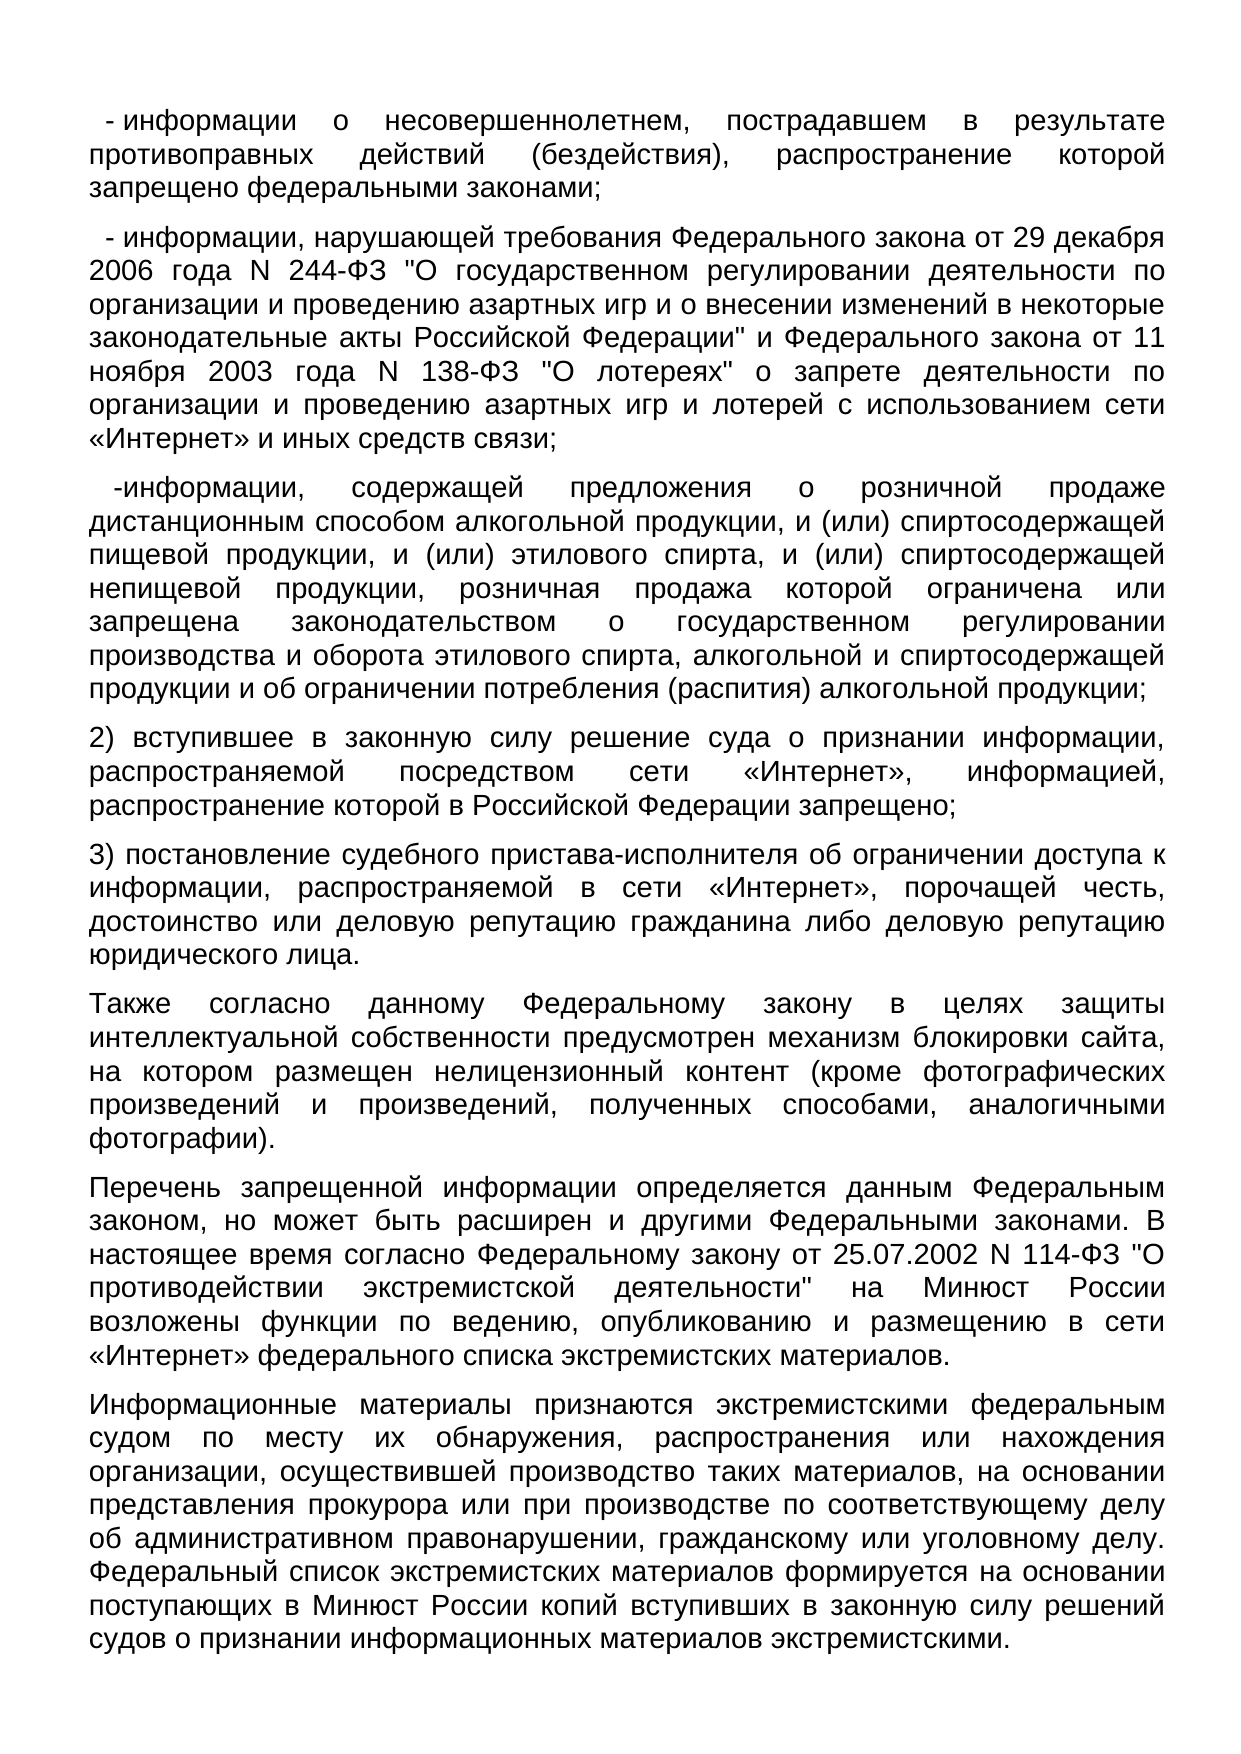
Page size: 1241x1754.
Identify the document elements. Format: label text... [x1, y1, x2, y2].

text 2) вступившее в законную силу решение суда о признании информации, распространяемой посредством сети «Интернет», информацией, распространение которой в Российской Федерации запрещено; [89, 721, 1167, 821]
text - информации о несовершеннолетнем, пострадавшем в результате противоправных действий (бездействия), распространение которой запрещено федеральными законами; [89, 103, 1167, 204]
text Также согласно данному Федеральному закону в целях защиты интеллектуальной собственности предусмотрен механизм блокировки сайта, на котором размещен нелицензионный контент (кроме фотографических произведений и произведений, полученных способами, аналогичными фотографии). [89, 987, 1167, 1154]
text 3) постановление судебного пристава-исполнителя об ограничении доступа к информации, распространяемой в сети «Интернет», порочащей честь, достоинство или деловую репутацию гражданина либо деловую репутацию юридического лица. [89, 837, 1167, 971]
text Перечень запрещенной информации определяется данным Федеральным законом, но может быть расширен и другими Федеральными законами. В настоящее время согласно Федеральному закону от 25.07.2002 N 114-ФЗ "О противодействии экстремистской деятельности" на Минюст России возложены функции по ведению, опубликованию и размещению в сети «Интернет» федерального списка экстремистских материалов. [89, 1170, 1167, 1371]
text Информационные материалы признаются экстремистскими федеральным судом по месту их обнаружения, распространения или нахождения организации, осуществившей производство таких материалов, на основании представления прокурора или при производстве по соответствующему делу об административном правонарушении, гражданскому или уголовному делу. Федеральный список экстремистских материалов формируется на основании поступающих в Минюст России копий вступивших в законную силу решений судов о признании информационных материалов экстремистскими. [89, 1387, 1167, 1655]
text -информации, содержащей предложения о розничной продаже дистанционным способом алкогольной продукции, и (или) спиртосодержащей пищевой продукции, и (или) этилового спирта, и (или) спиртосодержащей непищевой продукции, розничная продажа которой ограничена или запрещена законодательством о государственном регулировании производства и оборота этилового спирта, алкогольной и спиртосодержащей продукции и об ограничении потребления (распития) алкогольной продукции; [89, 470, 1167, 705]
text - информации, нарушающей требования Федерального закона от 29 декабря 2006 года N 244-ФЗ "О государственном регулировании деятельности по организации и проведению азартных игр и о внесении изменений в некоторые законодательные акты Российской Федерации" и Федерального закона от 11 ноября 2003 года N 138-ФЗ "О лотереях" о запрете деятельности по организации и проведению азартных игр и лотерей с использованием сети «Интернет» и иных средств связи; [89, 220, 1167, 454]
